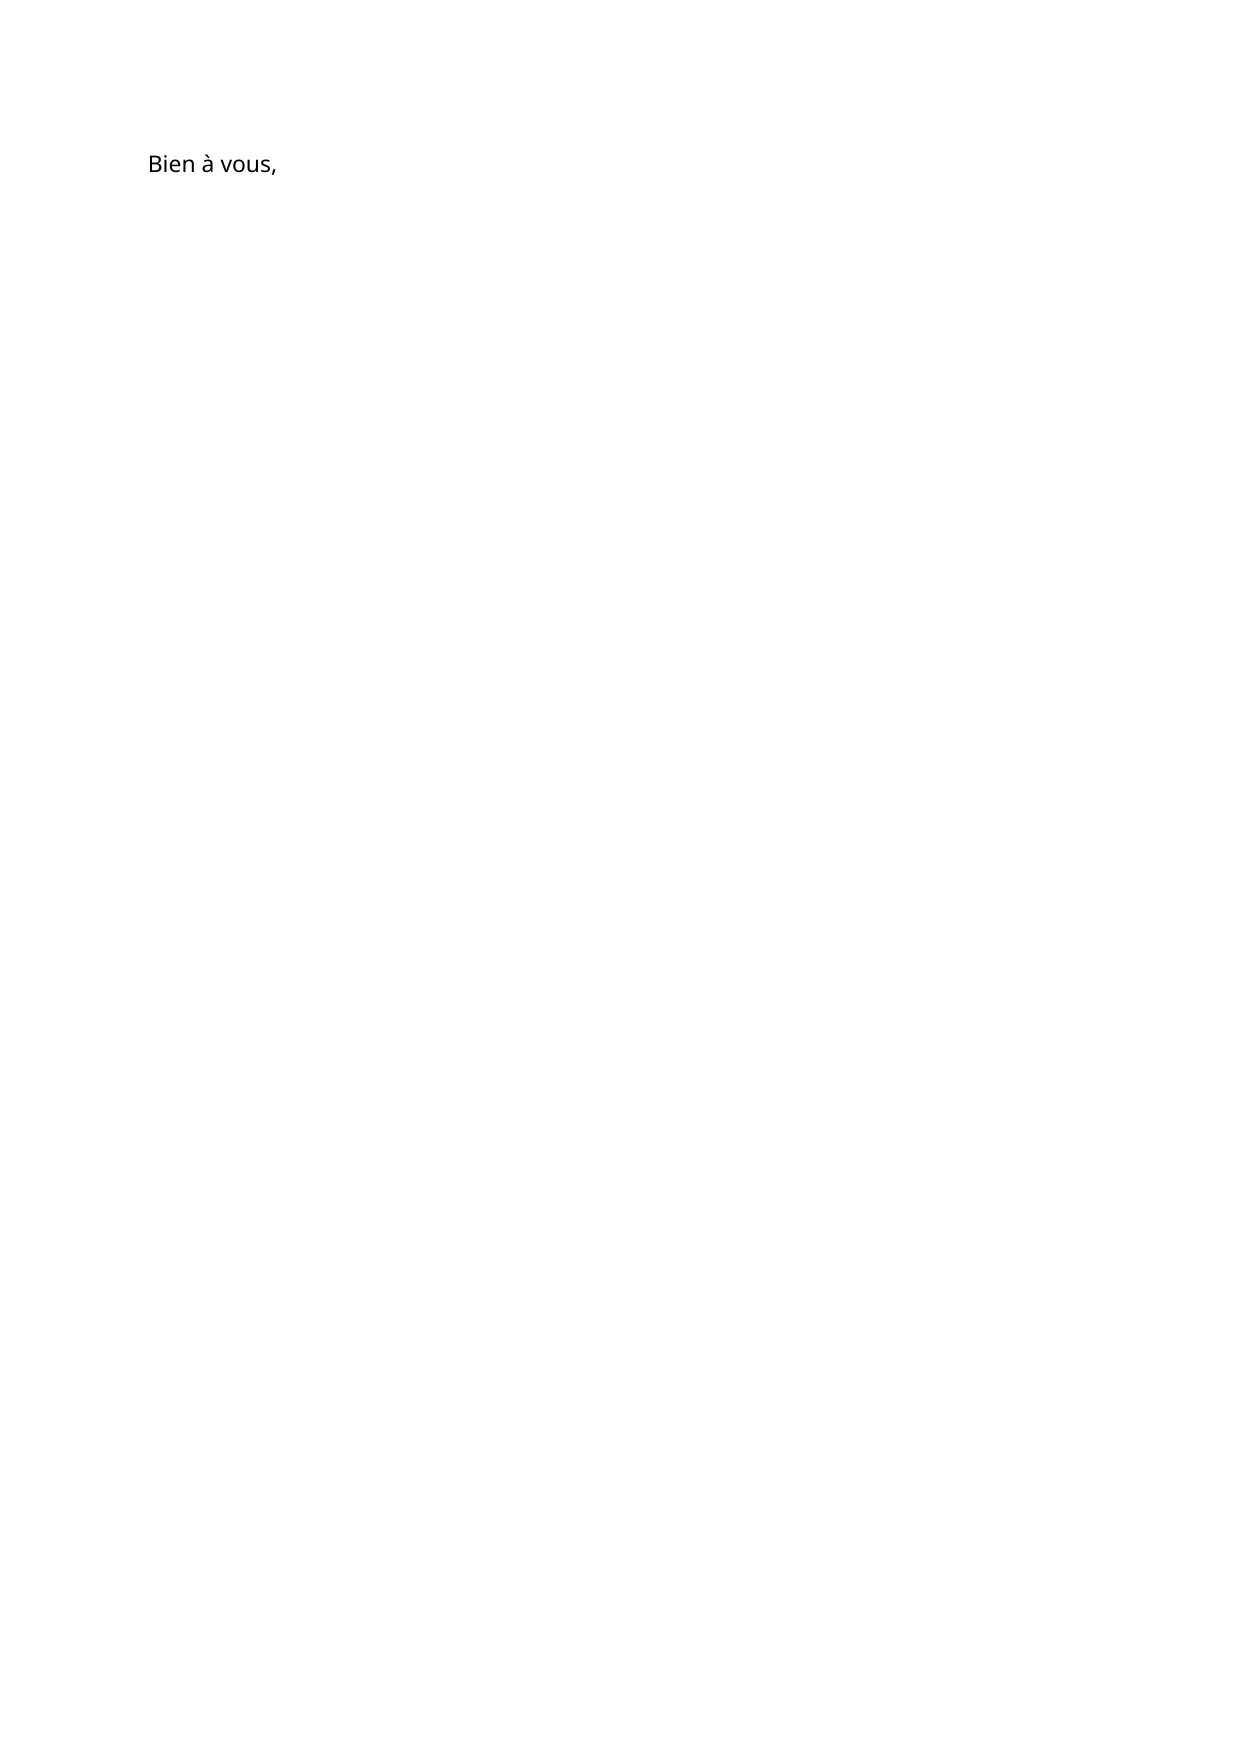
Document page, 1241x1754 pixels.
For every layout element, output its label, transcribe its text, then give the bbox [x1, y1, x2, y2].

text Bien à vous, [148, 148, 1093, 179]
